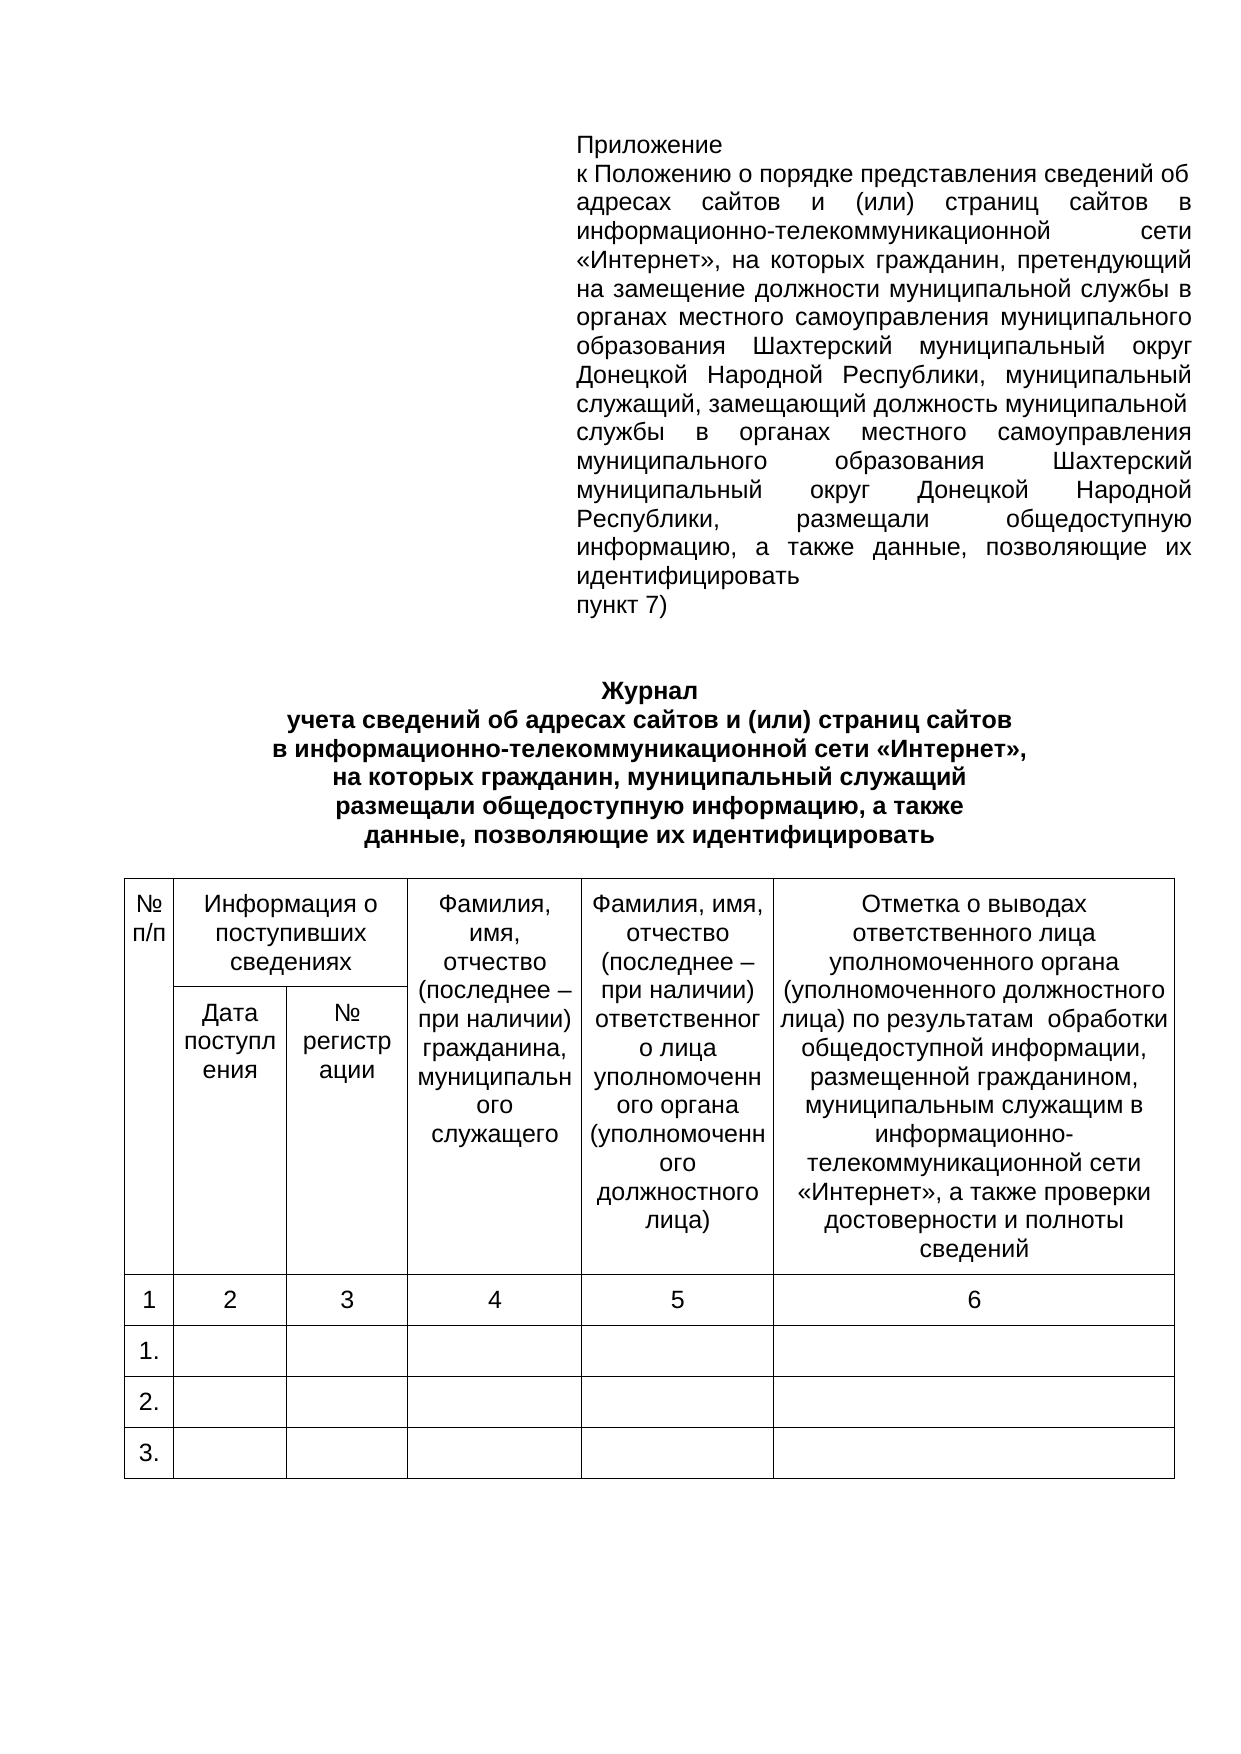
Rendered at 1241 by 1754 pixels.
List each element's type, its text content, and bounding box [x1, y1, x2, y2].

text пункт 7) [576, 590, 1181, 619]
table_cell Дата поступления [174, 987, 286, 1273]
table_cell [774, 1377, 1174, 1427]
table_cell [774, 1428, 1174, 1478]
table_cell [174, 1428, 286, 1478]
table_cell [174, 1326, 286, 1376]
text Журнал [118, 676, 1181, 705]
table_cell [408, 1377, 581, 1427]
table_cell [408, 1428, 581, 1478]
table_cell [774, 1326, 1174, 1376]
table_cell [408, 1326, 581, 1376]
table_cell 3. [125, 1428, 173, 1478]
text учета сведений об адресах сайтов и (или) страниц сайтов в информационно-телекоммуникационной сети «Интернет», на которых гражданин, муниципальный служащий размещали общедоступную информацию, а также данные, позволяющие их идентифицировать [118, 705, 1181, 849]
table_cell 5 [582, 1275, 773, 1324]
table_cell 6 [774, 1275, 1174, 1324]
table_cell [582, 1326, 773, 1376]
text адресах сайтов и (или) страниц сайтов в информационно-телекоммуникационной сети «Интернет», на которых гражданин, претендующий на замещение должности муниципальной службы в органах местного самоуправления муниципального образования Шахтерский муниципальный округ Донецкой Народной Республики, муниципальный служащий, замещающий должность муниципальной [576, 187, 1192, 417]
table_cell [287, 1428, 407, 1478]
table_header Фамилия, имя, отчество (последнее – при наличии) гражданина, муниципального служащего [408, 879, 581, 1273]
table_header Фамилия, имя, отчество (последнее – при наличии) ответственного лица уполномоченного органа (уполномоченного должностного лица) [582, 879, 773, 1273]
table_header № п/п [125, 879, 173, 1273]
text к Положению о порядке представления сведений об [576, 159, 1192, 187]
table_cell 2. [125, 1377, 173, 1427]
table_cell 1 [125, 1275, 173, 1324]
text службы в органах местного самоуправления муниципального образования Шахтерский муниципальный округ Донецкой Народной Республики, размещали общедоступную информацию, а также данные, позволяющие их идентифицировать [576, 417, 1192, 590]
table_cell [287, 1377, 407, 1427]
table_cell [582, 1428, 773, 1478]
table_cell № регистрации [287, 987, 407, 1273]
table_header Отметка о выводах ответственного лица уполномоченного органа (уполномоченного должностного лица) по результатам обработки общедоступной информации, размещенной гражданином, муниципальным служащим в информационно-телекоммуникационной сети «Интернет», а также проверки достоверности и полноты сведений [774, 879, 1174, 1273]
table_cell 1. [125, 1326, 173, 1376]
table_cell [287, 1326, 407, 1376]
table_cell 3 [287, 1275, 407, 1324]
table_cell [174, 1377, 286, 1427]
text Приложение [576, 130, 1192, 159]
table_cell [582, 1377, 773, 1427]
table_cell 2 [174, 1275, 286, 1324]
table_cell 4 [408, 1275, 581, 1324]
table_header Информация о поступивших сведениях [174, 879, 407, 986]
